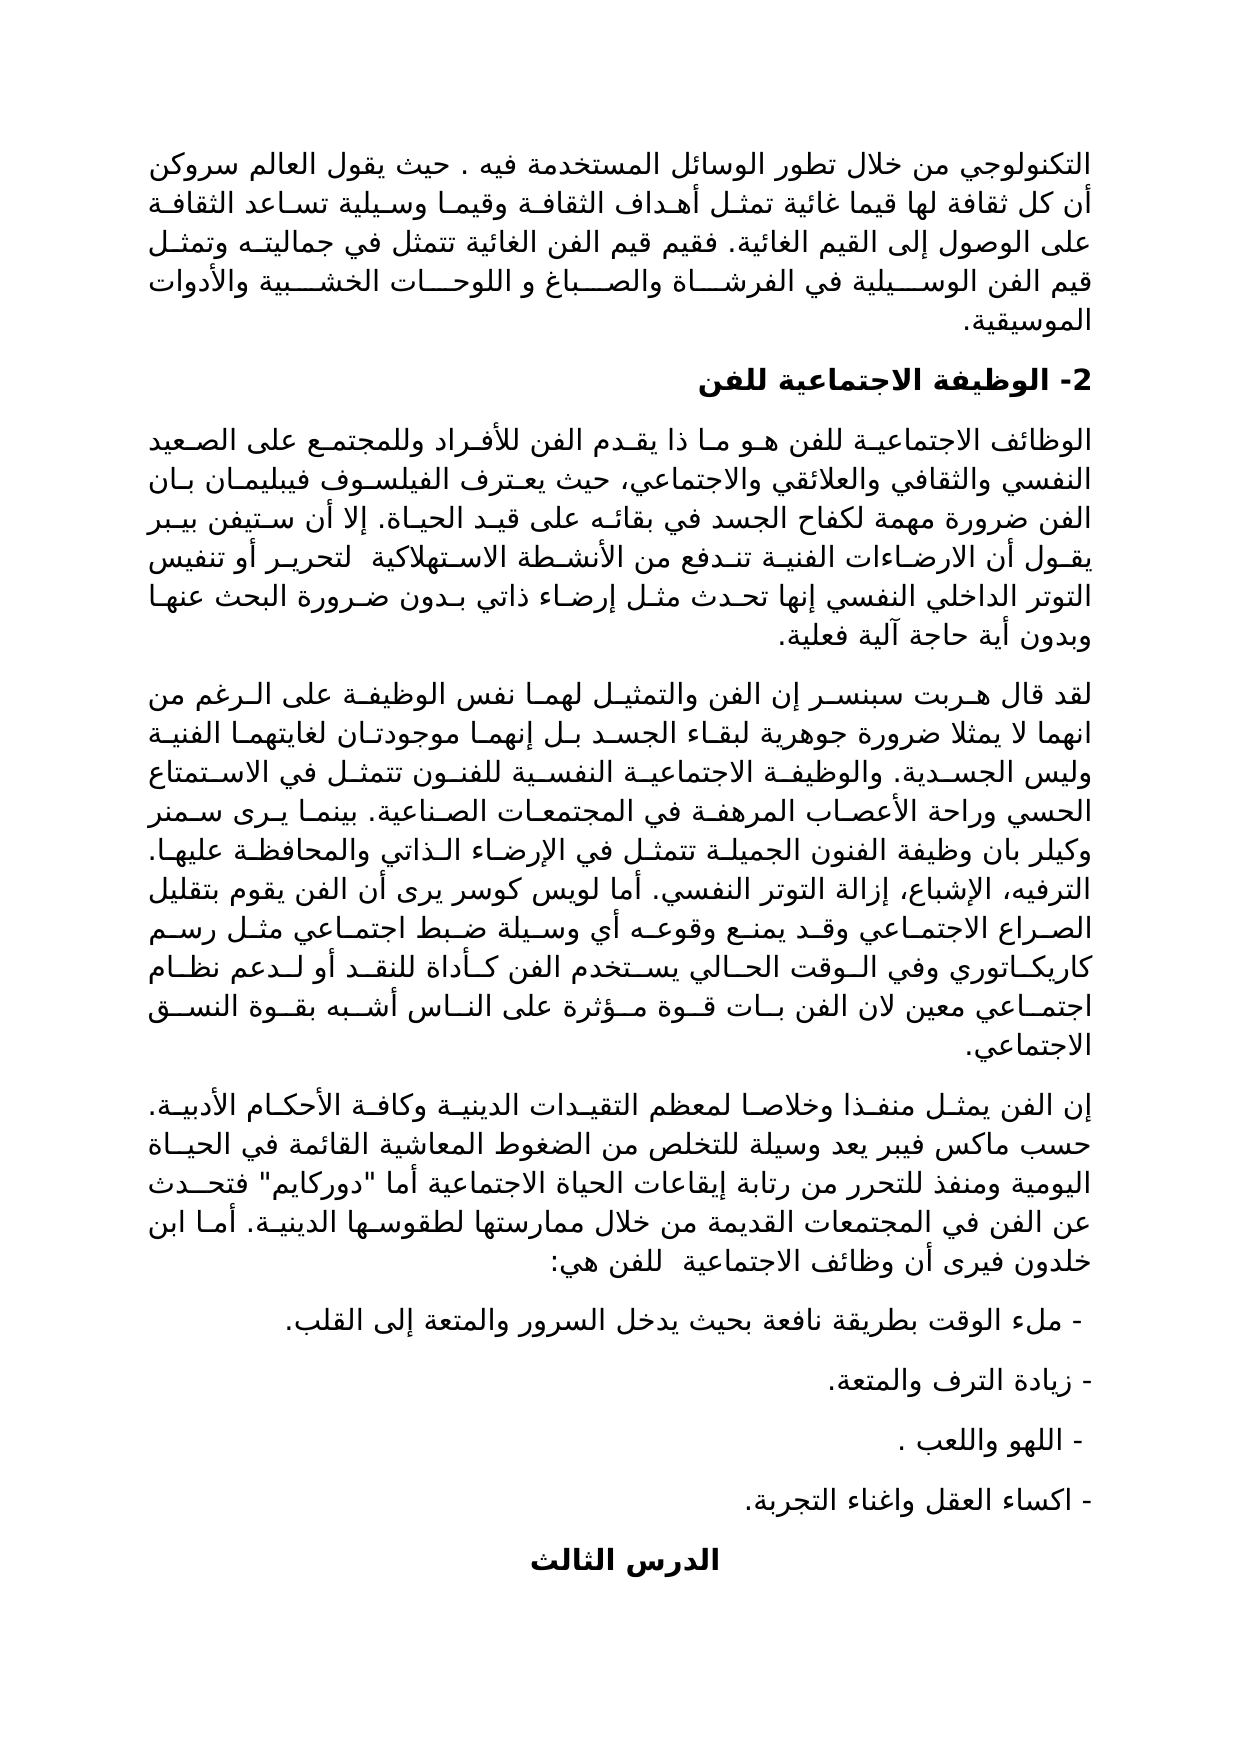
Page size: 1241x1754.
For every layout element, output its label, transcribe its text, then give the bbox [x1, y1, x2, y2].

text - اكساء العقل واغناء التجربة. [148, 1483, 1093, 1517]
text - اللهو واللعب . [148, 1423, 1093, 1457]
text الوظائف الاجتماعية للفن هو ما ذا يقدم الفن للأفراد وللمجتمع على الصعيد النفسي والثقافي والعلائقي والاجتماعي، حيث يعترف الفيلسوف فيبليمان بان الفن ضرورة مهمة لكفاح الجسد في بقائه على قيد الحياة. إلا أن ستيفن بيبر يقول أن الارضاءات الفنية تندفع من الأنشطة الاستهلاكية لتحرير أو تنفيس التوتر الداخلي النفسي إنها تحدث مثل إرضاء ذاتي بدون ضرورة البحث عنها وبدون أية حاجة آلية فعلية. [148, 423, 1093, 652]
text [148, 148, 1093, 337]
text إن الفن يمثل منفذا وخلاصا لمعظم التقيدات الدينية وكافة الأحكام الأدبية. حسب ماكس فيبر يعد وسيلة للتخلص من الضغوط المعاشية القائمة في الحياة اليومية ومنفذ للتحرر من رتابة إيقاعات الحياة الاجتماعية أما "دوركايم" فتحدث عن الفن في المجتمعات القديمة من خلال ممارستها لطقوسها الدينية. أما ابن خلدون فيرى أن وظائف الاجتماعية للفن هي: [148, 1088, 1093, 1278]
text - زيادة الترف والمتعة. [148, 1363, 1093, 1397]
text لقد قال هربت سبنسر إن الفن والتمثيل لهما نفس الوظيفة على الرغم من انهما لا يمثلا ضرورة جوهرية لبقاء الجسد بل إنهما موجودتان لغايتهما الفنية وليس الجسدية. والوظيفة الاجتماعية النفسية للفنون تتمثل في الاستمتاع الحسي وراحة الأعصاب المرهفة في المجتمعات الصناعية. بينما يرى سمنر وكيلر بان وظيفة الفنون الجميلة تتمثل في الإرضاء الذاتي والمحافظة عليها. الترفيه، الإشباع، إزالة التوتر النفسي. أما لويس كوسر يرى أن الفن يقوم بتقليل الصراع الاجتماعي وقد يمنع وقوعه أي وسيلة ضبط اجتماعي مثل رسم كاريكاتوري وفي الوقت الحالي يستخدم الفن كأداة للنقد أو لدعم نظام اجتماعي معين لان الفن بات قوة مؤثرة على الناس أشبه بقوة النسق الاجتماعي. [148, 678, 1093, 1062]
text - ملء الوقت بطريقة نافعة بحيث يدخل السرور والمتعة إلى القلب. [148, 1304, 1093, 1338]
text 2- الوظيفة الاجتماعية للفن [148, 363, 1093, 397]
text الدرس الثالث [148, 1543, 1093, 1577]
